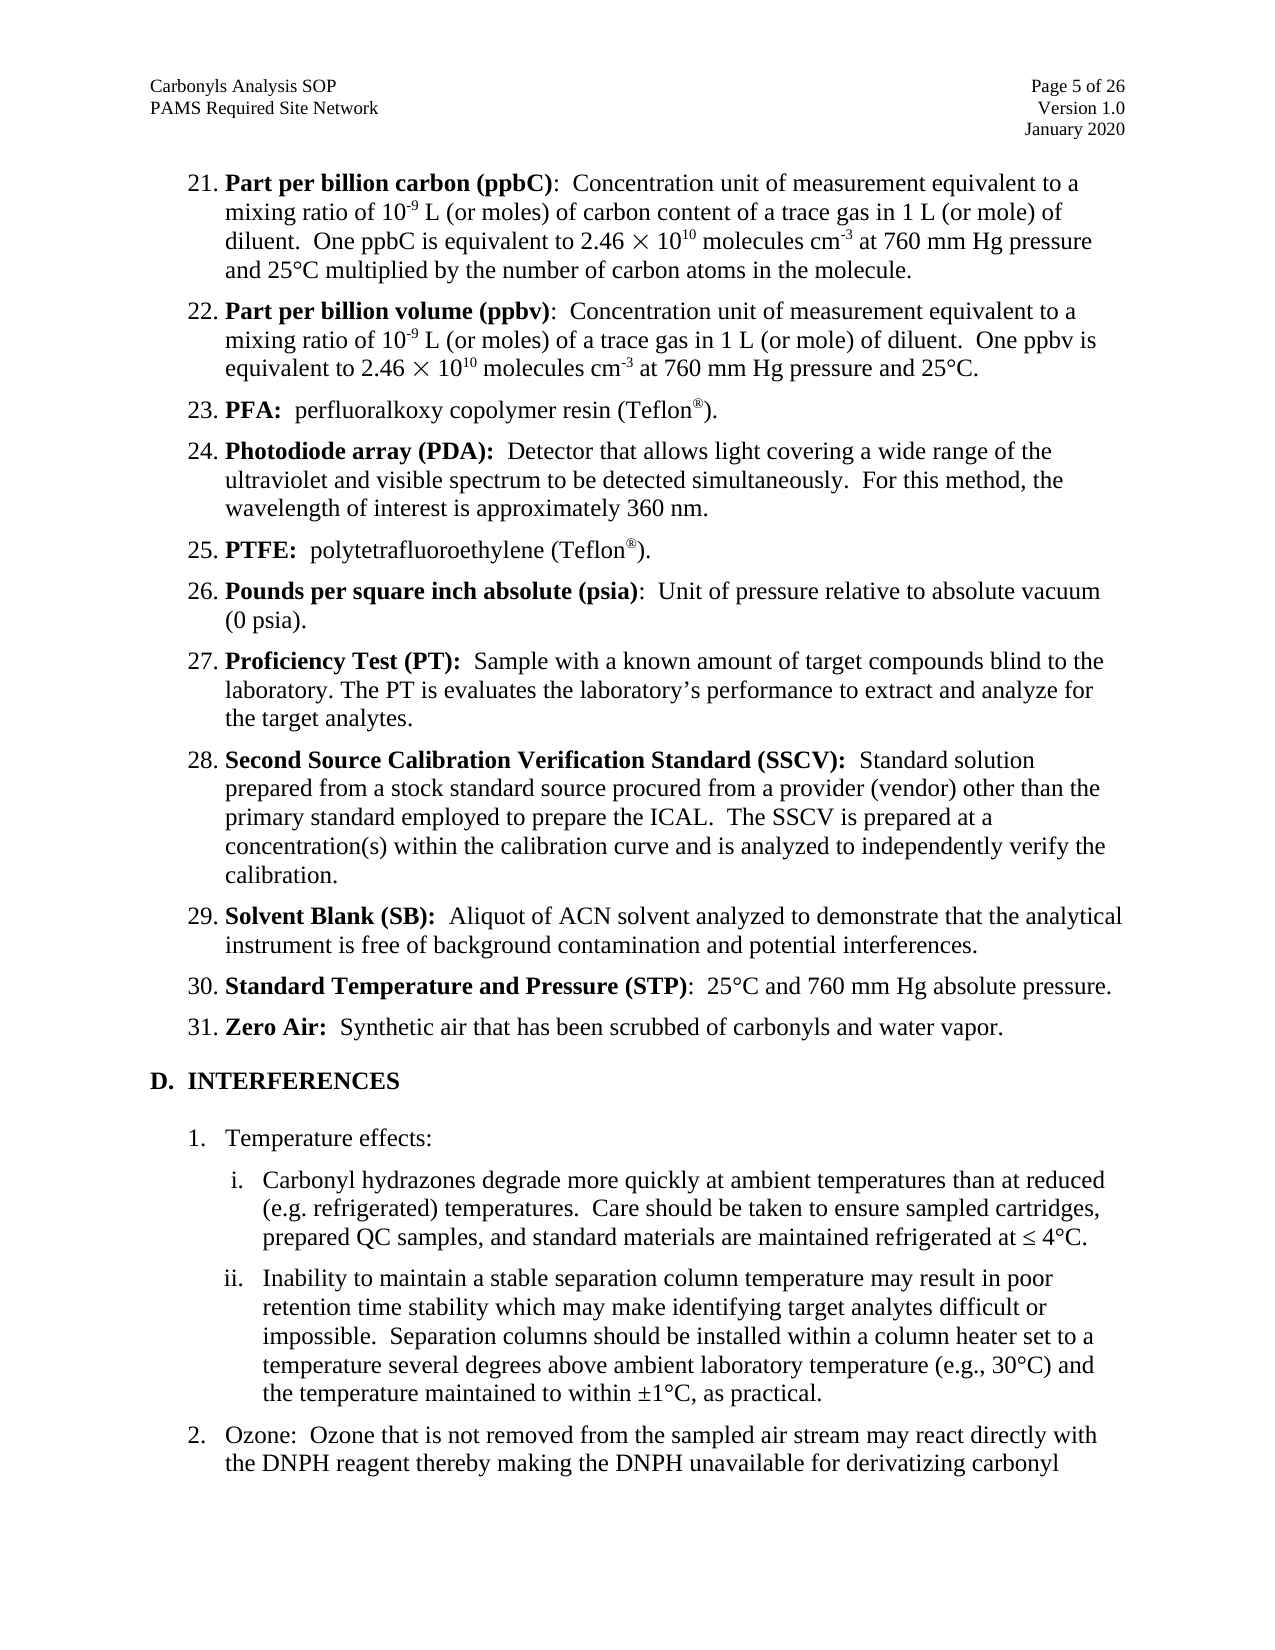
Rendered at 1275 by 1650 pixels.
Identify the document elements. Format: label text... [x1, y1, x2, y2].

list Part per billion volume (ppbv): Concentration unit of measurement equivalent to a mixing ratio of 10-9 L (or moles) of a trace gas in 1 L (or mole) of diluent. One ppbv is equivalent to 2.46 1010 molecules cm-3 at 760 mm Hg pressure and 25°C. [187, 296, 1125, 382]
list PFA: perfluoralkoxy copolymer resin (Teflon®). [187, 395, 1125, 423]
list Second Source Calibration Verification Standard (SSCV): Standard solution prepared from a stock standard source procured from a provider (vendor) other than the primary standard employed to prepare the ICAL. The SSCV is prepared at a concentration(s) within the calibration curve and is analyzed to independently verify the calibration. [187, 745, 1125, 888]
list Temperature effects: [187, 1123, 1125, 1152]
list Carbonyl hydrazones degrade more quickly at ambient temperatures than at reduced (e.g. refrigerated) temperatures. Care should be taken to ensure sampled cartridges, prepared QC samples, and standard materials are maintained refrigerated at ≤ 4°C. [244, 1165, 1125, 1251]
list Pounds per square inch absolute (psia): Unit of pressure relative to absolute vacuum (0 psia). [187, 576, 1125, 633]
list Solvent Blank (SB): Aliquot of ACN solvent analyzed to demonstrate that the analytical instrument is free of background contamination and potential interferences. [187, 901, 1125, 958]
list PTFE: polytetrafluoroethylene (Teflon®). [187, 535, 1125, 563]
list INTERFERENCES [150, 1066, 1125, 1123]
list Zero Air: Synthetic air that has been scrubbed of carbonyls and water vapor. [187, 1012, 1125, 1041]
list Standard Temperature and Pressure (STP): 25°C and 760 mm Hg absolute pressure. [187, 971, 1125, 1000]
list Inability to maintain a stable separation column temperature may result in poor retention time stability which may make identifying target analytes difficult or impossible. Separation columns should be installed within a column heater set to a temperature several degrees above ambient laboratory temperature (e.g., 30°C) and the temperature maintained to within ±1°C, as practical. [244, 1263, 1125, 1407]
list Proficiency Test (PT): Sample with a known amount of target compounds blind to the laboratory. The PT is evaluates the laboratory’s performance to extract and analyze for the target analytes. [187, 646, 1125, 732]
list Photodiode array (PDA): Detector that allows light covering a wide range of the ultraviolet and visible spectrum to be detected simultaneously. For this method, the wavelength of interest is approximately 360 nm. [187, 436, 1125, 522]
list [187, 1420, 1125, 1477]
list Part per billion carbon (ppbC): Concentration unit of measurement equivalent to a mixing ratio of 10-9 L (or moles) of carbon content of a trace gas in 1 L (or mole) of diluent. One ppbC is equivalent to 2.46 1010 molecules cm-3 at 760 mm Hg pressure and 25°C multiplied by the number of carbon atoms in the molecule. [187, 168, 1125, 283]
